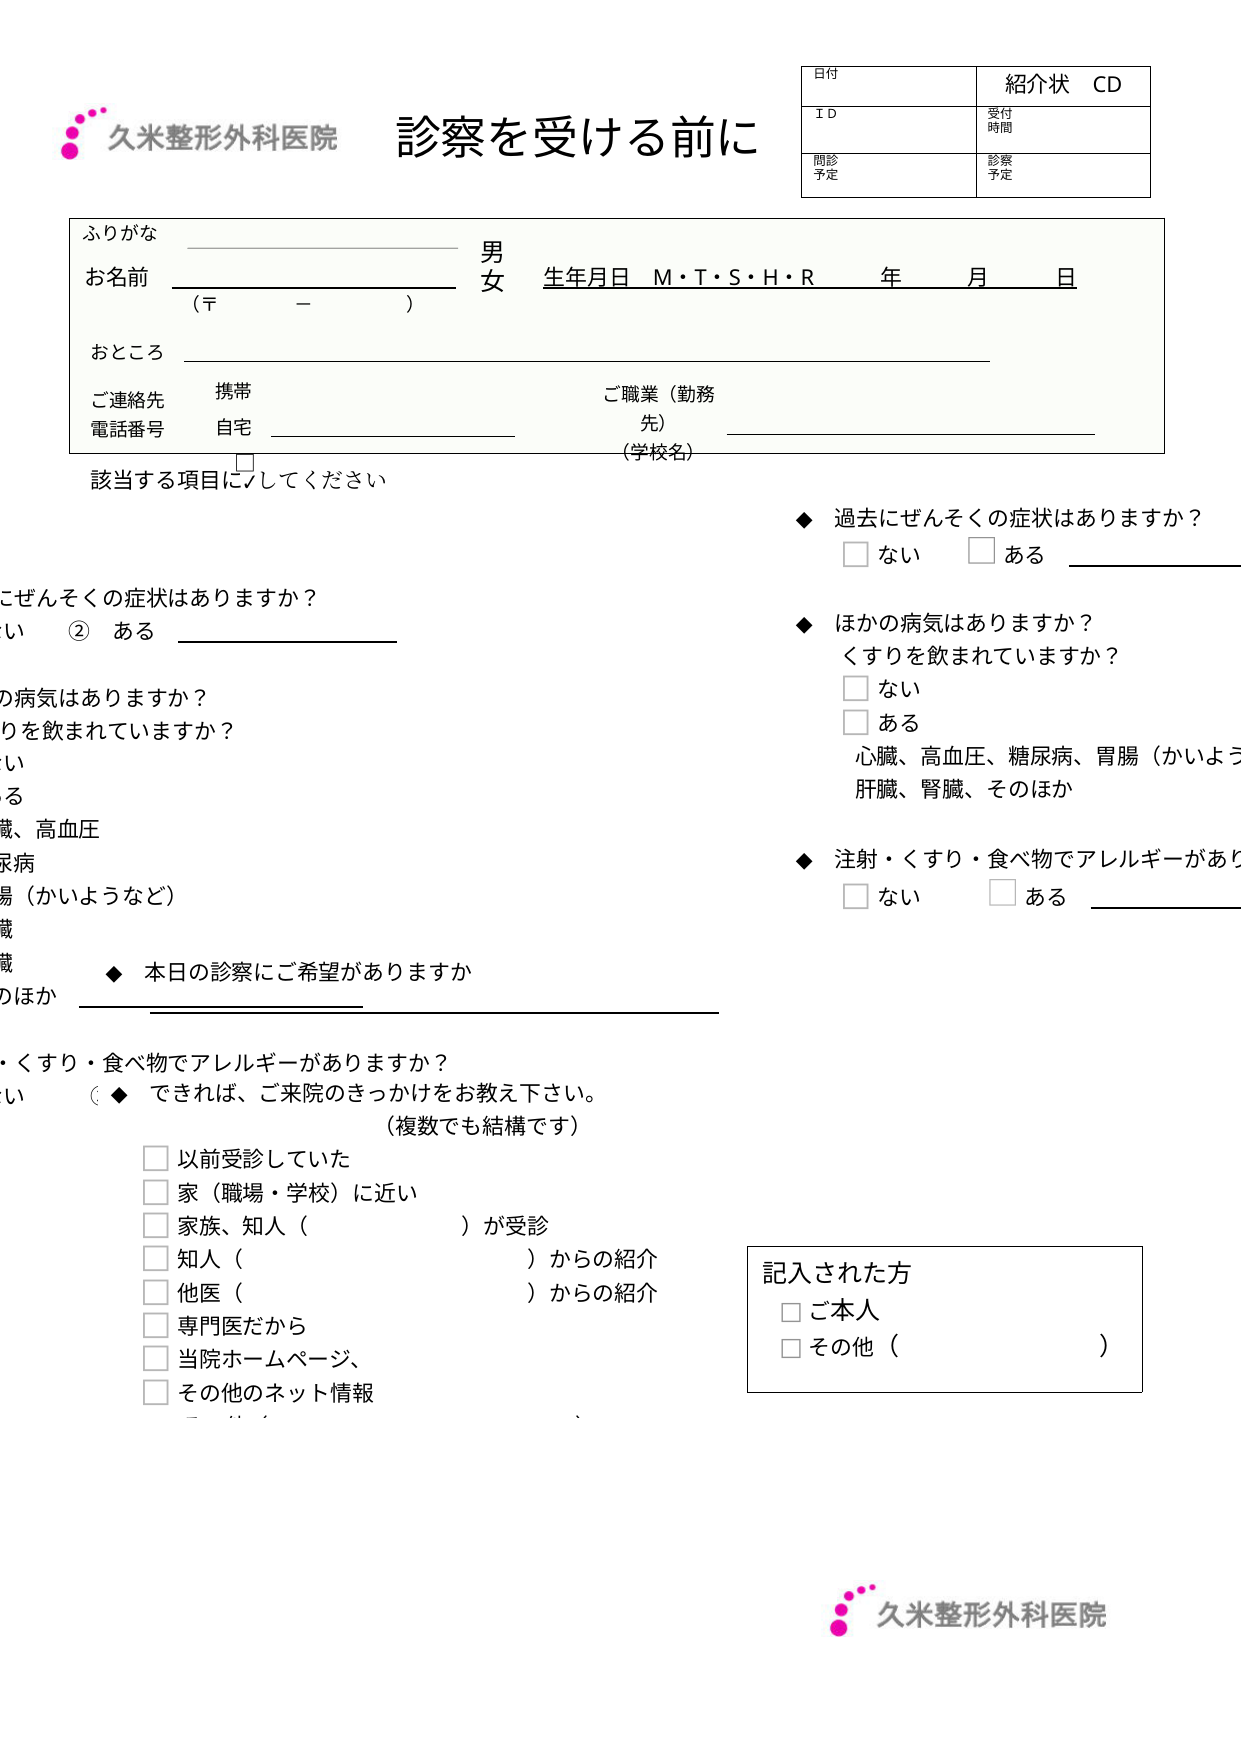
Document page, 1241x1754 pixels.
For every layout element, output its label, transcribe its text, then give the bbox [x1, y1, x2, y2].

picture [51, 98, 342, 168]
table_cell 問診 予定 [802, 154, 976, 197]
table_cell ＩＤ [802, 107, 976, 152]
table_header 紹介状 CD [977, 67, 1150, 106]
table_cell 受付 時間 [977, 107, 1150, 152]
picture [820, 1575, 1111, 1645]
table_cell 診察 予定 [977, 154, 1150, 197]
table_header 日付 [802, 67, 976, 106]
